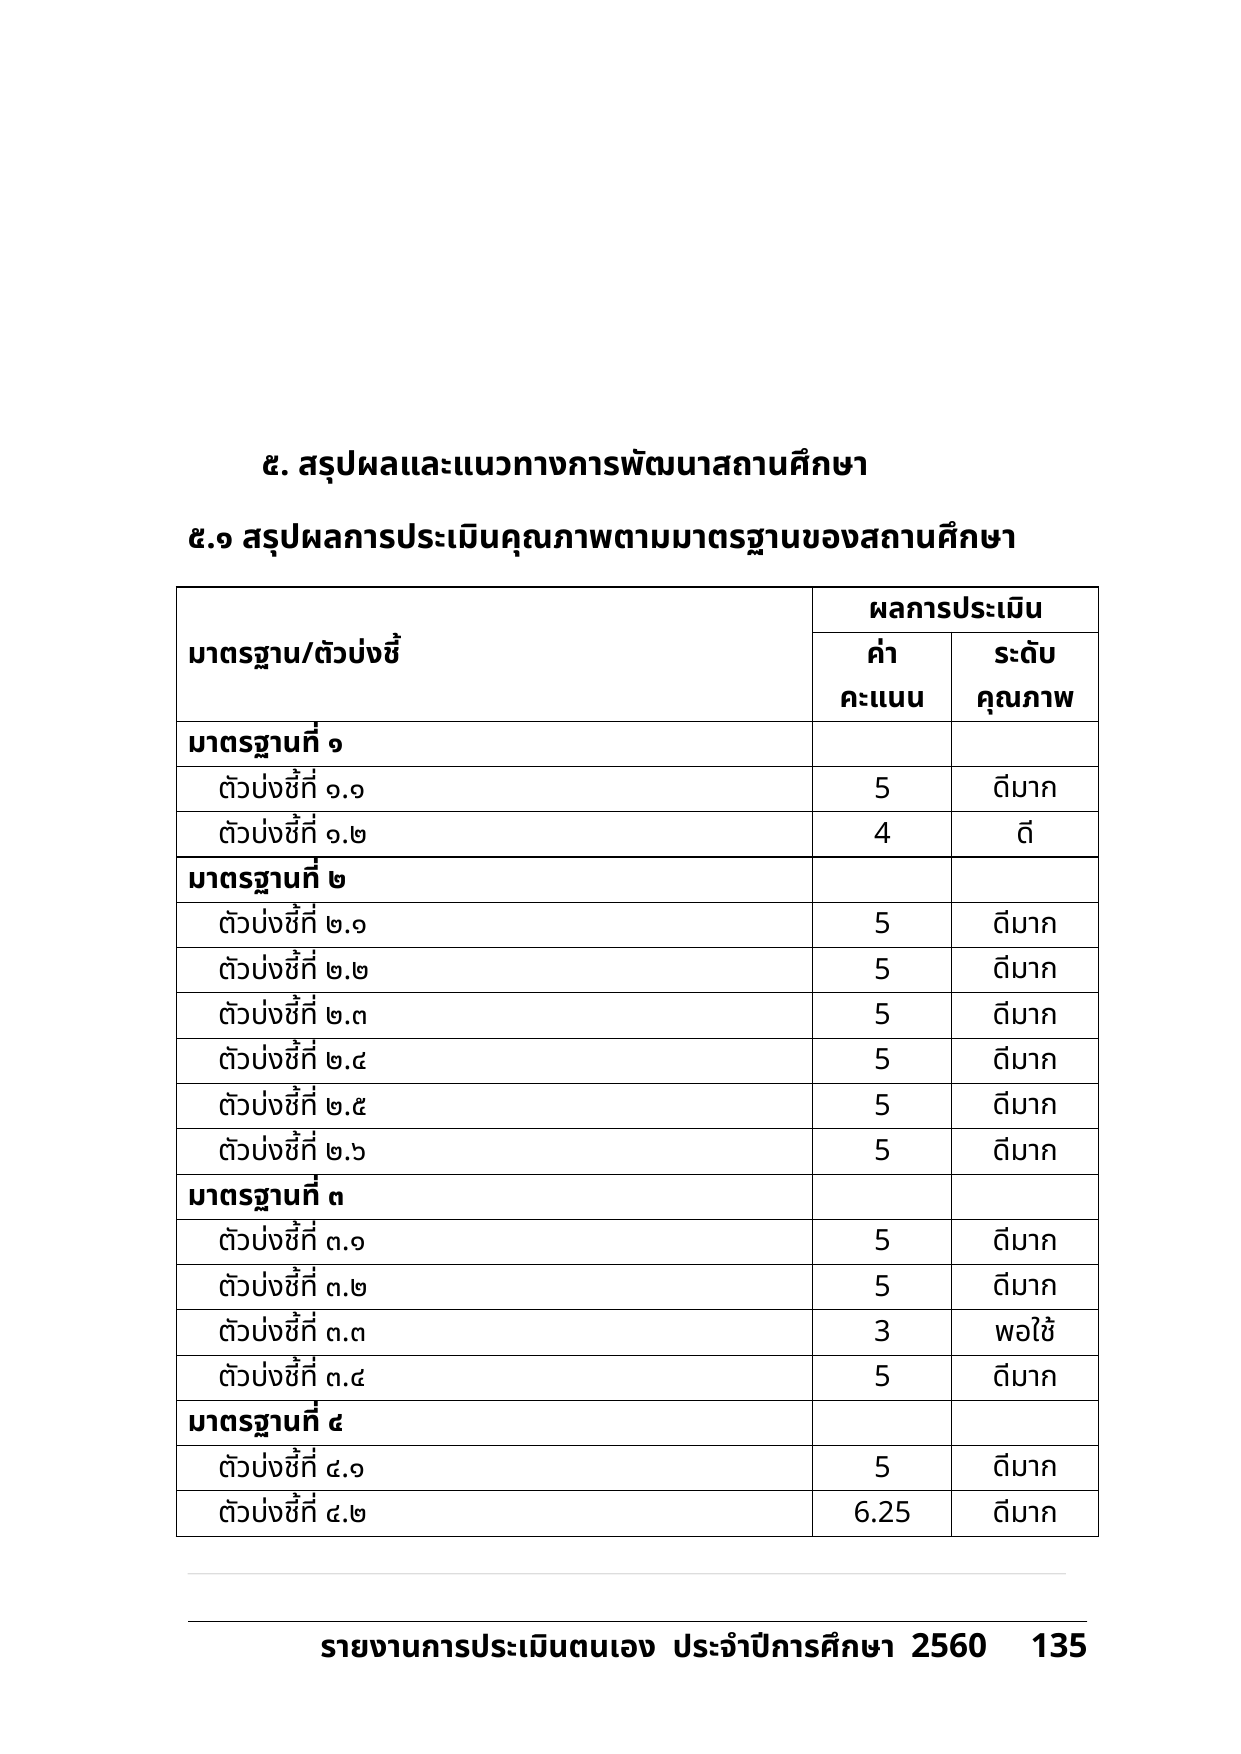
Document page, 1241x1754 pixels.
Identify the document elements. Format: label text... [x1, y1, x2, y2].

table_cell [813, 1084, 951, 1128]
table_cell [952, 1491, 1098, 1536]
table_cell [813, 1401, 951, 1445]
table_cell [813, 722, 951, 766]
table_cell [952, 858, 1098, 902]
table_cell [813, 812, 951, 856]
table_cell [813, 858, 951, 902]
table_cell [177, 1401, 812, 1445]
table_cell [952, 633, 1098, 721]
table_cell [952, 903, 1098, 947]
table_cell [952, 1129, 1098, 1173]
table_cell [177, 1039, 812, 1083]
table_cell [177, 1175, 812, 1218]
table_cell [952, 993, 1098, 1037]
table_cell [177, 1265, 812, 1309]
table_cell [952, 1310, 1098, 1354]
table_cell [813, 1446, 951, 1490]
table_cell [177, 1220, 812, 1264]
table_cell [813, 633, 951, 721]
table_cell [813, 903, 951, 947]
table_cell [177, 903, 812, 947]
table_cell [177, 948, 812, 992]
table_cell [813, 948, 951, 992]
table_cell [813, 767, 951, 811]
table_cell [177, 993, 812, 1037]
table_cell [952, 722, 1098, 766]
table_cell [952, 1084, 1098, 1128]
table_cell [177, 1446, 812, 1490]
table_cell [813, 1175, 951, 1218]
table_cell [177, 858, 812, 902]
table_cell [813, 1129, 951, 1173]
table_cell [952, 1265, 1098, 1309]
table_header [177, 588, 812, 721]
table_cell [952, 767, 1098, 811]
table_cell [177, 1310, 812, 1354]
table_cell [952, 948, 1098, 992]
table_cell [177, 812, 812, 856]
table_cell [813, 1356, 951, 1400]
text ๕.๑ สรุปผลการประเมินคุณภาพตามมาตรฐานของสถานศึกษา [187, 513, 1087, 564]
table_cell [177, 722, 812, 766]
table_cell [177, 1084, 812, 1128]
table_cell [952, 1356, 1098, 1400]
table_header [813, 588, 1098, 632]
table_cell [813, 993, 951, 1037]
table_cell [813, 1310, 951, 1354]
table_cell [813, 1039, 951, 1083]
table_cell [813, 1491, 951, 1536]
text ๕. สรุปผลและแนวทางการพัฒนาสถานศึกษา [261, 440, 1087, 490]
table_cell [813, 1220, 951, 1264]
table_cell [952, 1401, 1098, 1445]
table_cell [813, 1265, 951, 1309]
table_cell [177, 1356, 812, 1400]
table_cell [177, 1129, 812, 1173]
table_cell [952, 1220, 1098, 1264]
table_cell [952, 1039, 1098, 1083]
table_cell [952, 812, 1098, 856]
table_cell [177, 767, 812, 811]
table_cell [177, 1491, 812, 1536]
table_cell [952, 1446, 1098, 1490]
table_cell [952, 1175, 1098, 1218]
